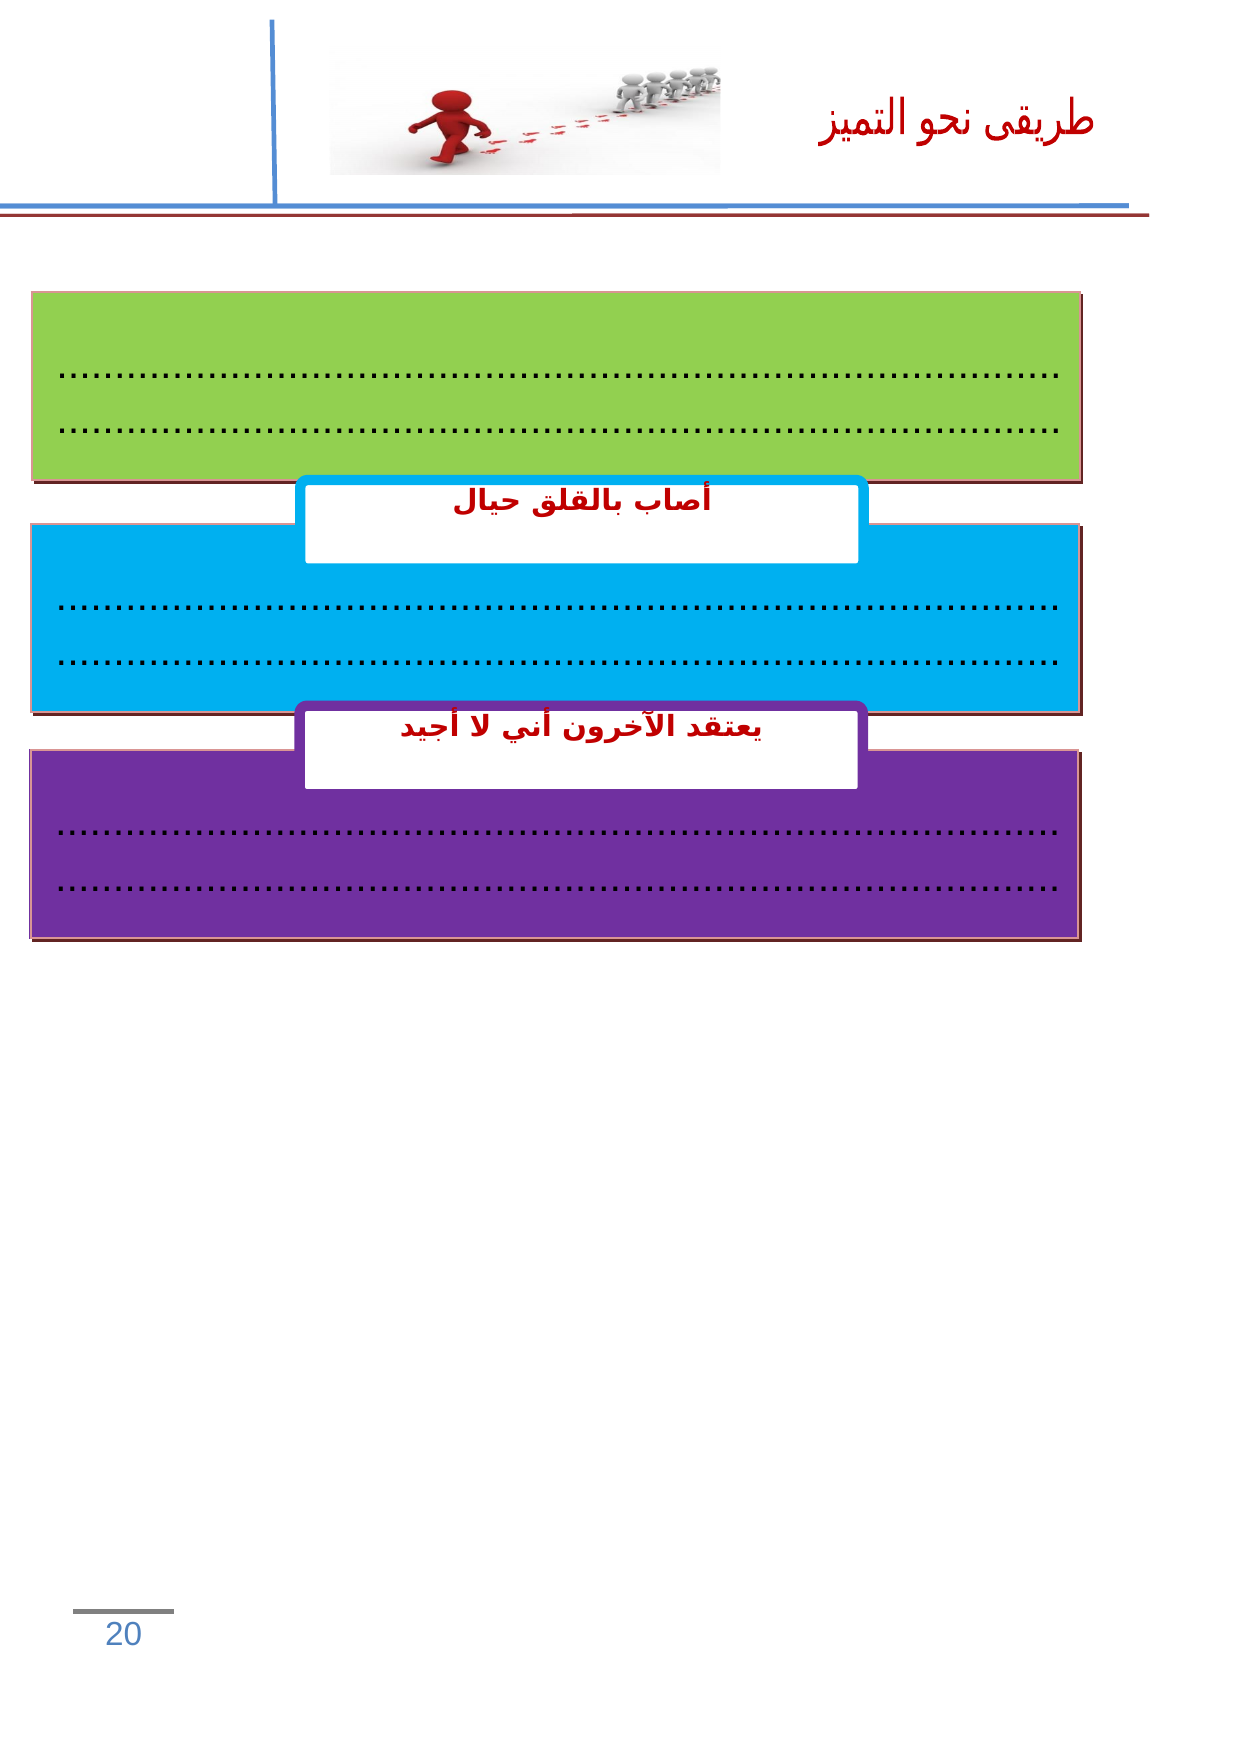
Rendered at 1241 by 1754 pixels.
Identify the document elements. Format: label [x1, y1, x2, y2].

picture [329, 46, 721, 175]
